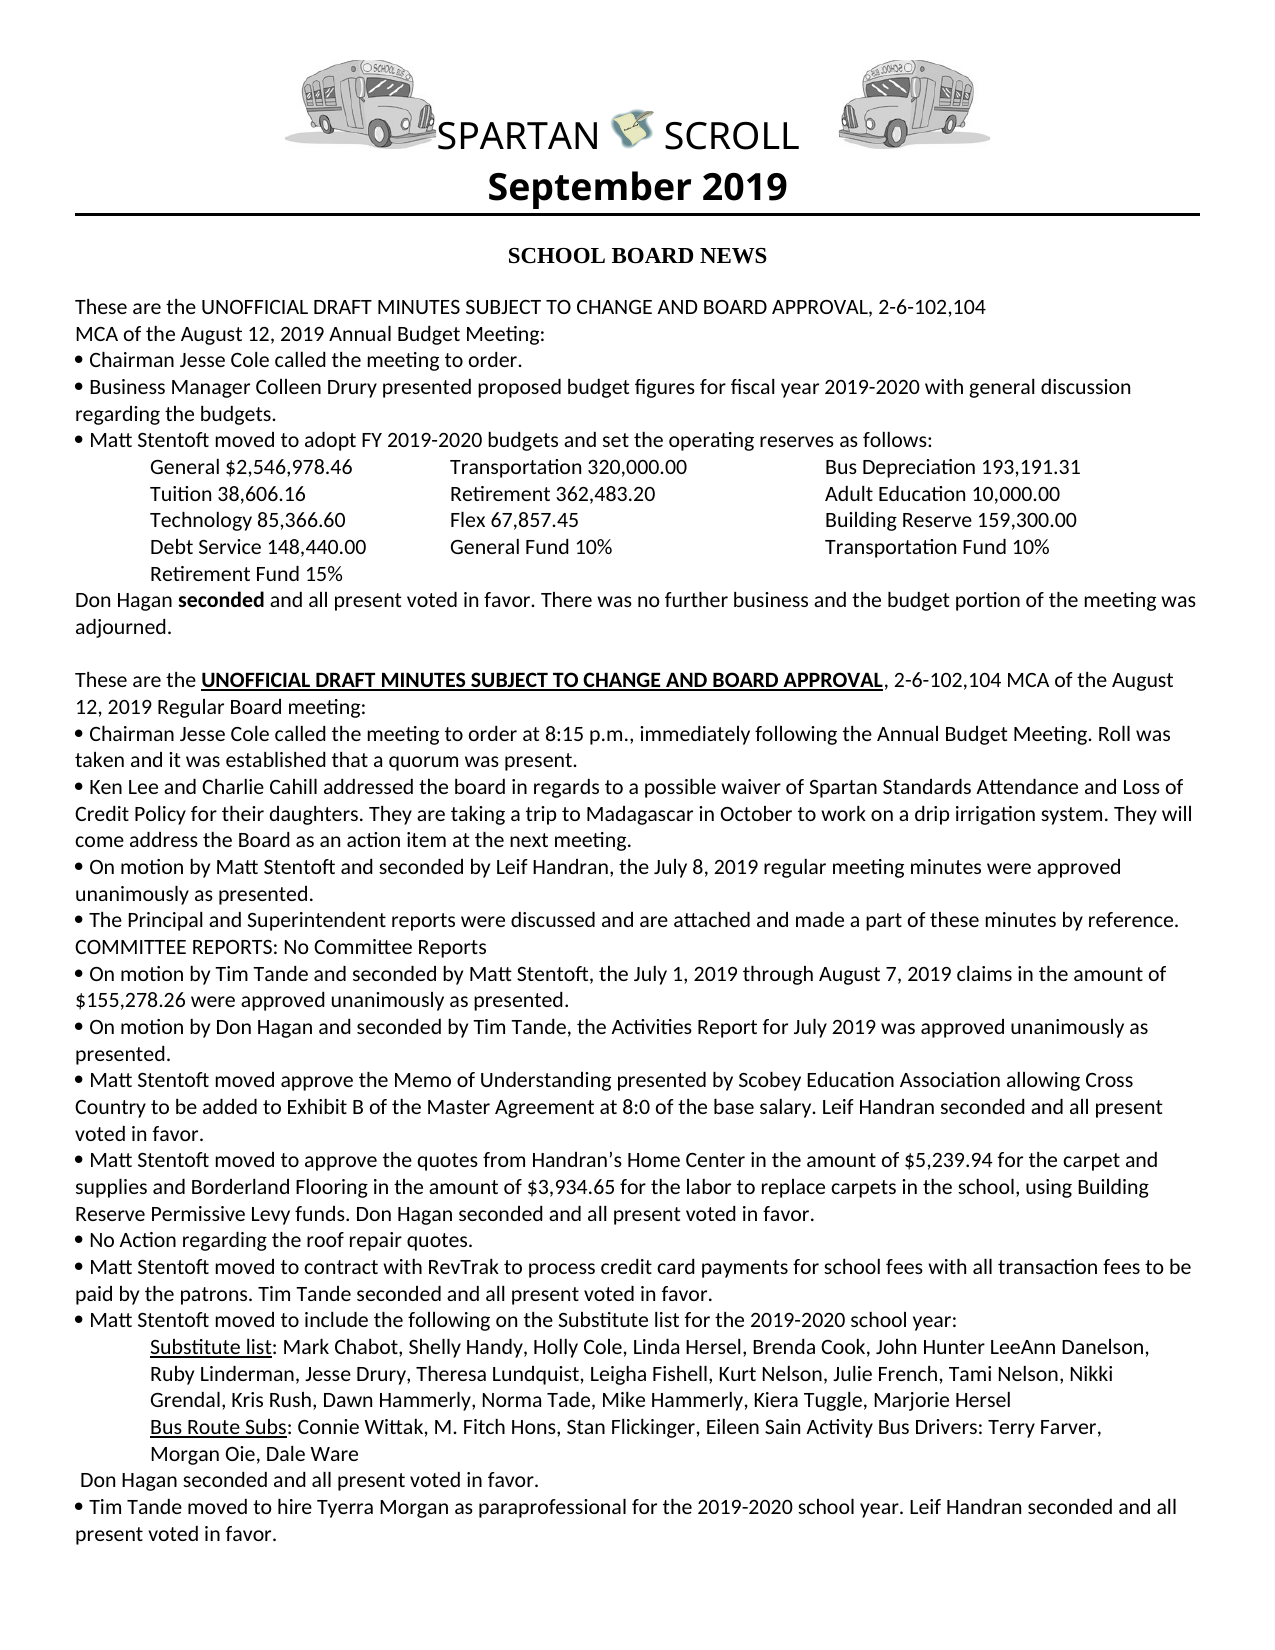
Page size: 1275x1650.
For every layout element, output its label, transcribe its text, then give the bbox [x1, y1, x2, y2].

text Tim Tande moved to hire Tyerra Morgan as paraprofessional for the 2019-2020 school year. Leif Handran seconded and all present voted in favor. [75, 1493, 1200, 1547]
text Matt Stentoft moved to approve the quotes from Handran’s Home Center in the amount of $5,239.94 for the carpet and supplies and Borderland Flooring in the amount of $3,934.65 for the labor to replace carpets in the school, using Building Reserve Permissive Levy funds. Don Hagan seconded and all present voted in favor. [75, 1147, 1200, 1227]
text Chairman Jesse Cole called the meeting to order at 8:15 p.m., immediately following the Annual Budget Meeting. Roll was taken and it was established that a quorum was present. [75, 720, 1200, 773]
text Tuition 38,606.16 Retirement 362,483.20 Adult Education 10,000.00 Technology 85,366.60 Flex 67,857.45 Building Reserve 159,300.00 Debt Service 148,440.00 General Fund 10% Transportation Fund 10% Retirement Fund 15% [75, 480, 1200, 587]
text Business Manager Colleen Drury presented proposed budget figures for fiscal year 2019-2020 with general discussion regarding the budgets. [75, 373, 1200, 427]
text Substitute list: Mark Chabot, Shelly Handy, Holly Cole, Linda Hersel, Brenda Cook, John Hunter LeeAnn Danelson, Ruby Linderman, Jesse Drury, Theresa Lundquist, Leigha Fishell, Kurt Nelson, Julie French, Tami Nelson, Nikki Grendal, Kris Rush, Dawn Hammerly, Norma Tade, Mike Hammerly, Kiera Tuggle, Marjorie Hersel Bus Route Subs: Connie Wittak, M. Fitch Hons, Stan Flickinger, Eileen Sain Activity Bus Drivers: Terry Farver, Morgan Oie, Dale Ware [75, 1333, 1200, 1467]
text Matt Stentoft moved approve the Memo of Understanding presented by Scobey Education Association allowing Cross Country to be added to Exhibit B of the Master Agreement at 8:0 of the base salary. Leif Handran seconded and all present voted in favor. [75, 1067, 1200, 1147]
text Don Hagan seconded and all present voted in favor. There was no further business and the budget portion of the meeting was adjourned. [75, 587, 1200, 640]
text Ken Lee and Charlie Cahill addressed the board in regards to a possible waiver of Spartan Standards Attendance and Loss of Credit Policy for their daughters. They are taking a trip to Madagascar in October to work on a drip irrigation system. They will come address the Board as an action item at the next meeting. [75, 773, 1200, 853]
text On motion by Don Hagan and seconded by Tim Tande, the Activities Report for July 2019 was approved unanimously as presented. [75, 1013, 1200, 1067]
text Chairman Jesse Cole called the meeting to order. [75, 347, 1200, 373]
text On motion by Tim Tande and seconded by Matt Stentoft, the July 1, 2019 through August 7, 2019 claims in the amount of $155,278.26 were approved unanimously as presented. [75, 960, 1200, 1013]
text General $2,546,978.46 Transportation 320,000.00 Bus Depreciation 193,191.31 [75, 453, 1200, 480]
text MCA of the August 12, 2019 Annual Budget Meeting: [75, 320, 1200, 347]
text No Action regarding the roof repair quotes. [75, 1227, 1200, 1253]
text On motion by Matt Stentoft and seconded by Leif Handran, the July 8, 2019 regular meeting minutes were approved unanimously as presented. [75, 853, 1200, 907]
text These are the UNOFFICIAL DRAFT MINUTES SUBJECT TO CHANGE AND BOARD APPROVAL, 2-6-102,104 [75, 293, 1200, 320]
text SCHOOL BOARD NEWS [75, 242, 1200, 268]
text These are the UNOFFICIAL DRAFT MINUTES SUBJECT TO CHANGE AND BOARD APPROVAL, 2-6-102,104 MCA of the August 12, 2019 Regular Board meeting: [75, 667, 1200, 720]
text SPARTAN SCROLL [75, 60, 1200, 160]
text Matt Stentoft moved to include the following on the Substitute list for the 2019-2020 school year: [75, 1307, 1200, 1333]
text Matt Stentoft moved to adopt FY 2019-2020 budgets and set the operating reserves as follows: [75, 427, 1200, 453]
text September 2019 [75, 160, 1200, 213]
text The Principal and Superintendent reports were discussed and are attached and made a part of these minutes by reference. COMMITTEE REPORTS: No Committee Reports [75, 907, 1200, 960]
text Don Hagan seconded and all present voted in favor. [75, 1467, 1200, 1493]
text Matt Stentoft moved to contract with RevTrak to process credit card payments for school fees with all transaction fees to be paid by the patrons. Tim Tande seconded and all present voted in favor. [75, 1253, 1200, 1307]
